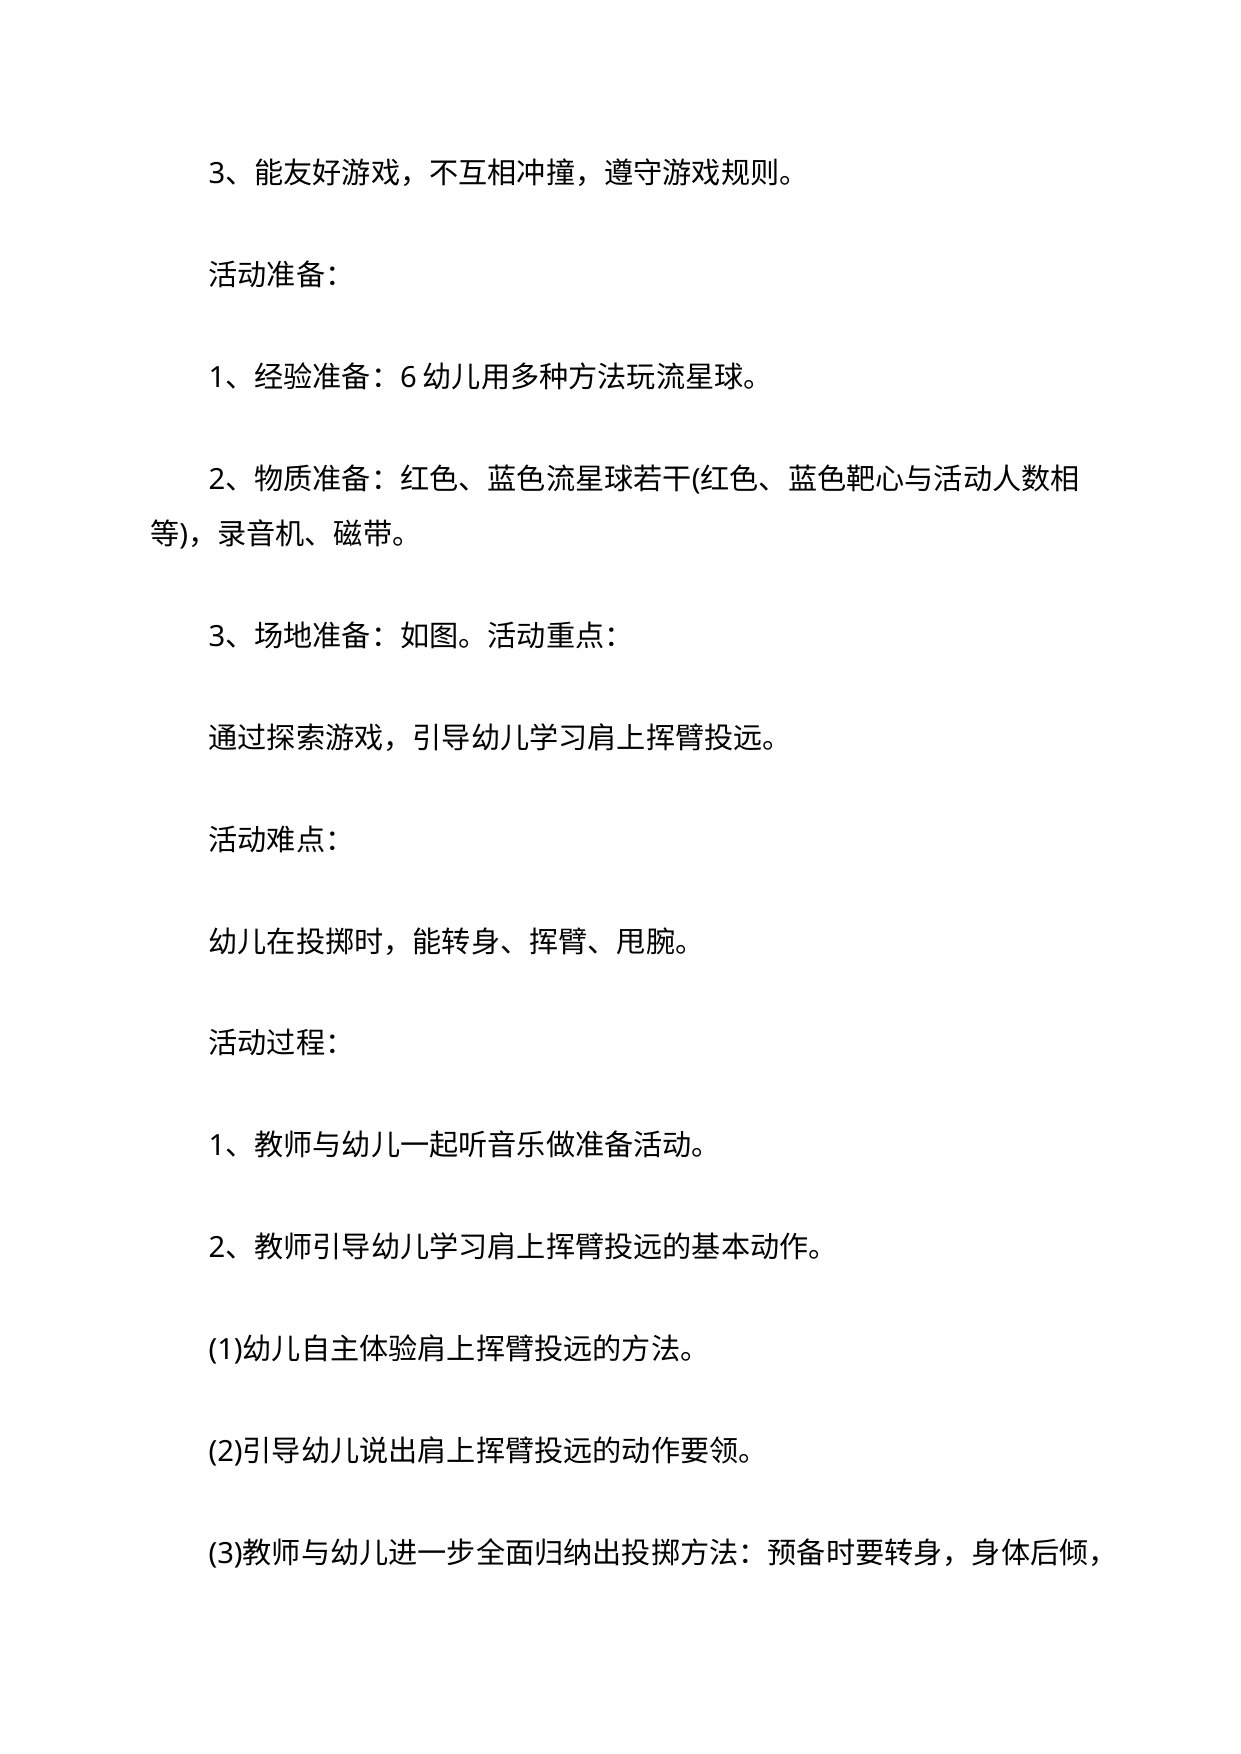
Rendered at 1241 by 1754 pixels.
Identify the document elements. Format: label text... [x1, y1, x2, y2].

text 3、场地准备：如图。活动重点： [150, 613, 1090, 655]
text (1)幼儿自主体验肩上挥臂投远的方法。 [150, 1326, 1090, 1368]
text 1、教师与幼儿一起听音乐做准备活动。 [150, 1122, 1090, 1164]
text 2、物质准备：红色、蓝色流星球若干(红色、蓝色靶心与活动人数相等)，录音机、磁带。 [150, 456, 1090, 553]
text 通过探索游戏，引导幼儿学习肩上挥臂投远。 [150, 715, 1090, 757]
text 活动过程： [150, 1020, 1090, 1062]
text 幼儿在投掷时，能转身、挥臂、甩腕。 [150, 918, 1090, 961]
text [150, 1530, 1090, 1572]
text 活动准备： [150, 252, 1090, 294]
text (2)引导幼儿说出肩上挥臂投远的动作要领。 [150, 1428, 1090, 1470]
text 活动难点： [150, 816, 1090, 859]
text 3、能友好游戏，不互相冲撞，遵守游戏规则。 [150, 150, 1090, 192]
text 1、经验准备：6幼儿用多种方法玩流星球。 [150, 354, 1090, 396]
text 2、教师引导幼儿学习肩上挥臂投远的基本动作。 [150, 1224, 1090, 1266]
